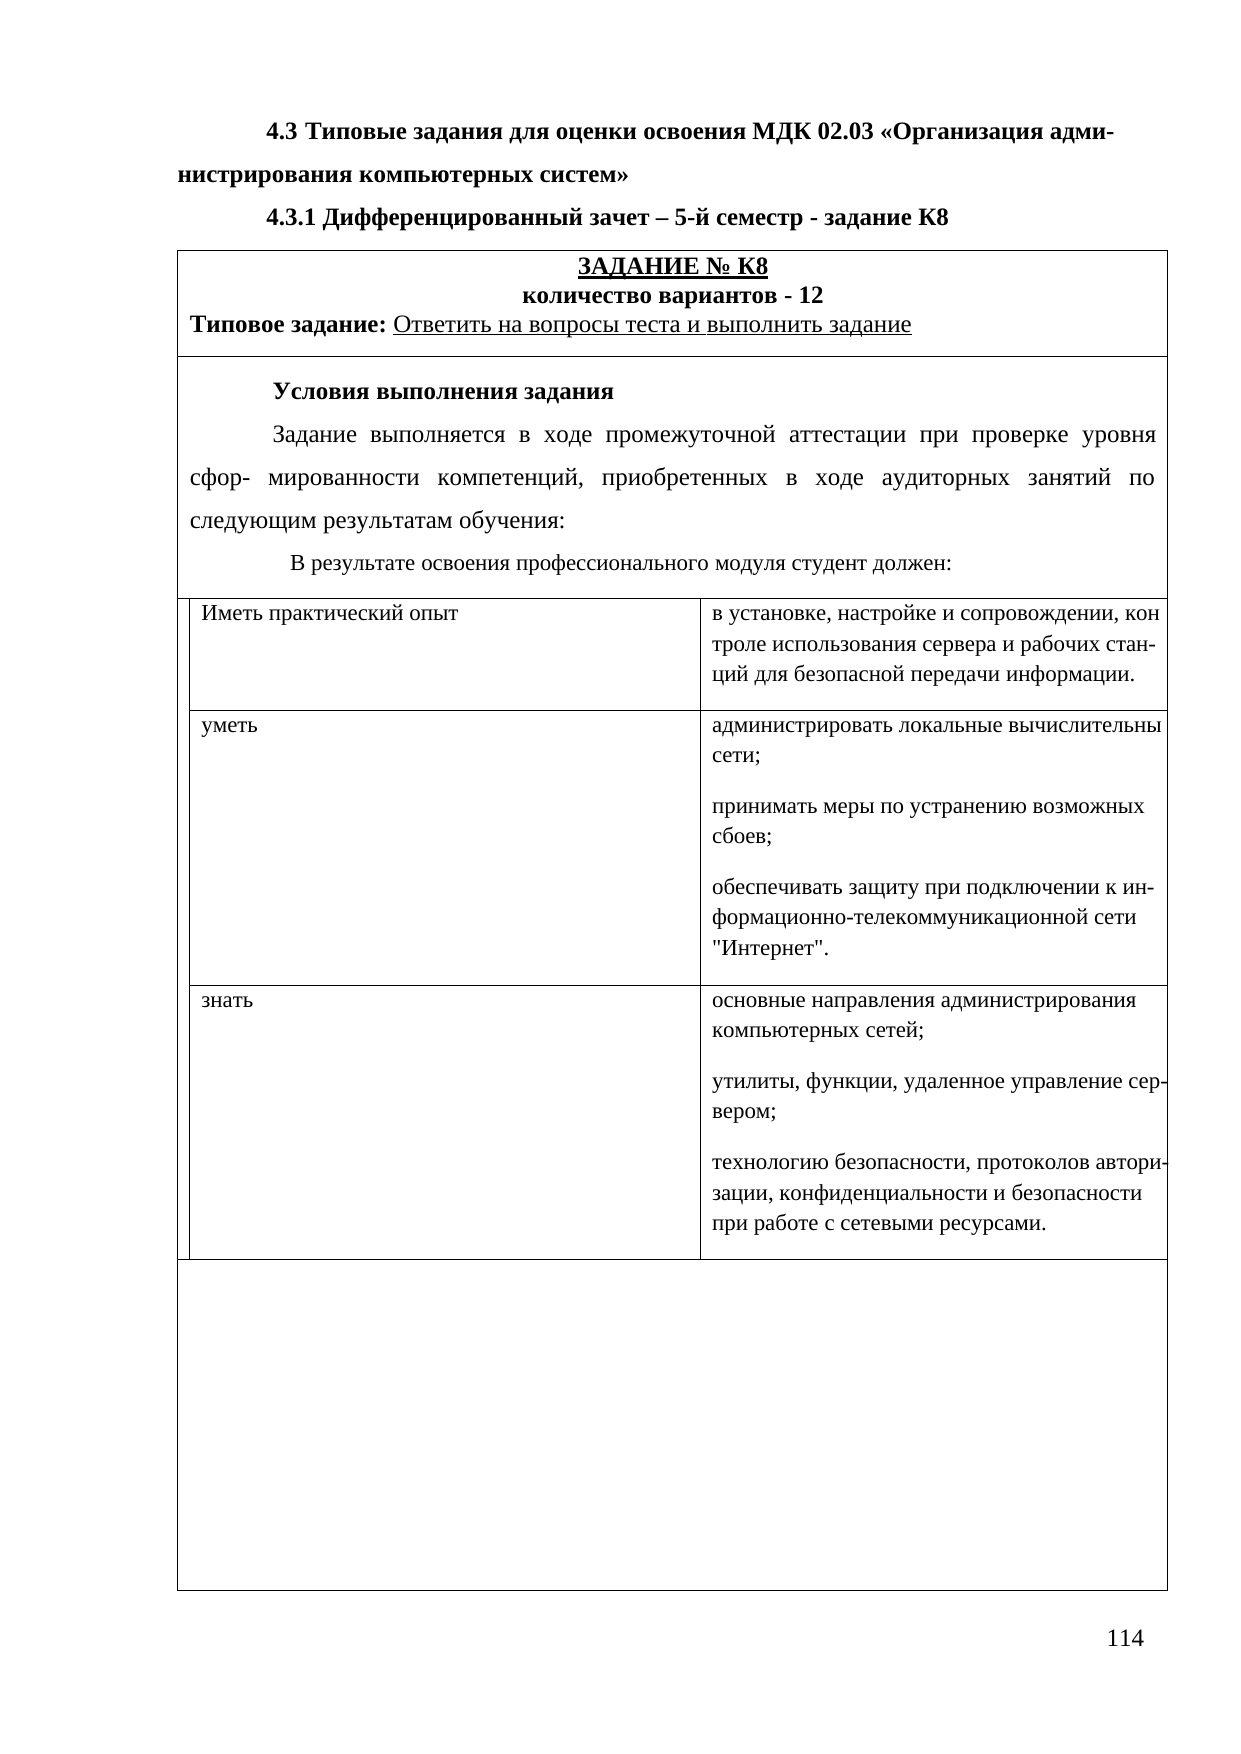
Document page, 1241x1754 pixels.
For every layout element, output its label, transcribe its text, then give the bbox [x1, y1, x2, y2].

table_cell [178, 599, 189, 710]
table_cell уметь [190, 711, 700, 985]
table_cell Условия выполнения задания Задание выполняется в ходе промежуточной аттестации при проверке уровня сфор- мированности компетенций, приобретенных в ходе аудиторных занятий по следующим результатам обучения: В результате освоения профессионального модуля студент должен: [178, 357, 1167, 598]
table_cell [178, 1260, 1167, 1590]
table_cell основные направления администрирования компьютерных сетей; утилиты, функции, удаленное управление сер- вером; технологию безопасности, протоколов автори- зации, конфиденциальности и безопасности при работе с сетевыми ресурсами. [701, 986, 1167, 1259]
table_cell в установке, настройке и сопровождении, кон троле использования сервера и рабочих стан- ций для безопасной передачи информации. [701, 599, 1167, 710]
subtitle Типовые задания для оценки освоения МДК 02.03 «Организация адми- нистрирования компьютерных систем» [177, 116, 1115, 188]
table_cell [178, 985, 189, 1259]
table_header ЗАДАНИЕ № К8 количество вариантов - 12 Типовое задание: Ответить на вопросы теста и выполнить задание [178, 251, 1167, 356]
table_cell администрировать локальные вычислительны сети; принимать меры по устранению возможных сбоев; обеспечивать защиту при подключении к ин- формационно-телекоммуникационной сети "Интернет". [701, 711, 1167, 985]
list Дифференцированный зачет – 5-й семестр - задание К8 [266, 203, 1221, 231]
table_cell [178, 710, 189, 985]
table_cell знать [190, 986, 700, 1259]
table_cell Иметь практический опыт [190, 599, 700, 710]
